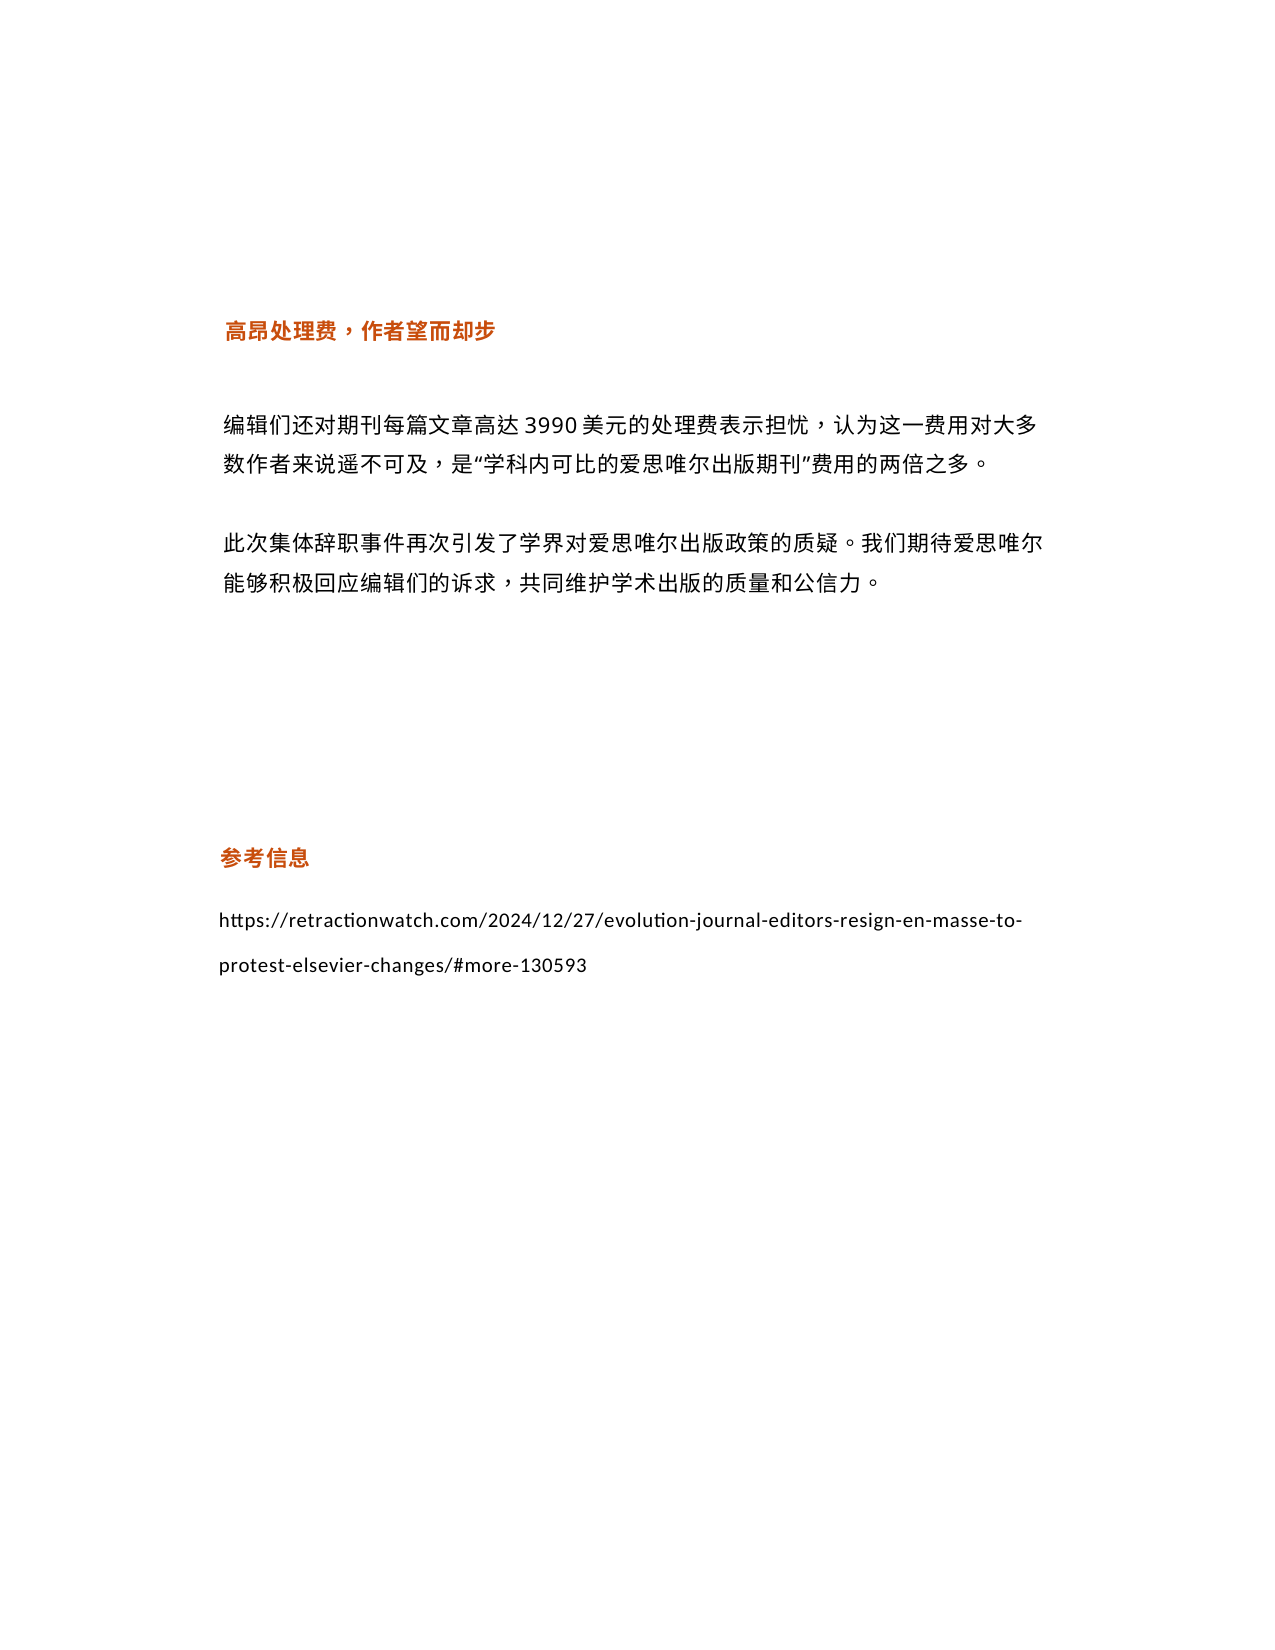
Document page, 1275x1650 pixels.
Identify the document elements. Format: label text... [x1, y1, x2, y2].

text https://retractionwatch.com/2024/12/27/evolution-journal-editors-resign-en-masse-to-protest-elsevier-changes/#more-130593 [219, 888, 1056, 978]
text 参考信息 [220, 833, 1055, 872]
text 此次集体辞职事件再次引发了学界对爱思唯尔出版政策的质疑。我们期待爱思唯尔能够积极回应编辑们的诉求，共同维护学术出版的质量和公信力。 [223, 519, 1052, 597]
text 高昂处理费，作者望而却步 [225, 306, 1050, 346]
text 编辑们还对期刊每篇文章高达3990美元的处理费表示担忧，认为这一费用对大多数作者来说遥不可及，是“学科内可比的爱思唯尔出版期刊”费用的两倍之多。 [223, 401, 1052, 479]
